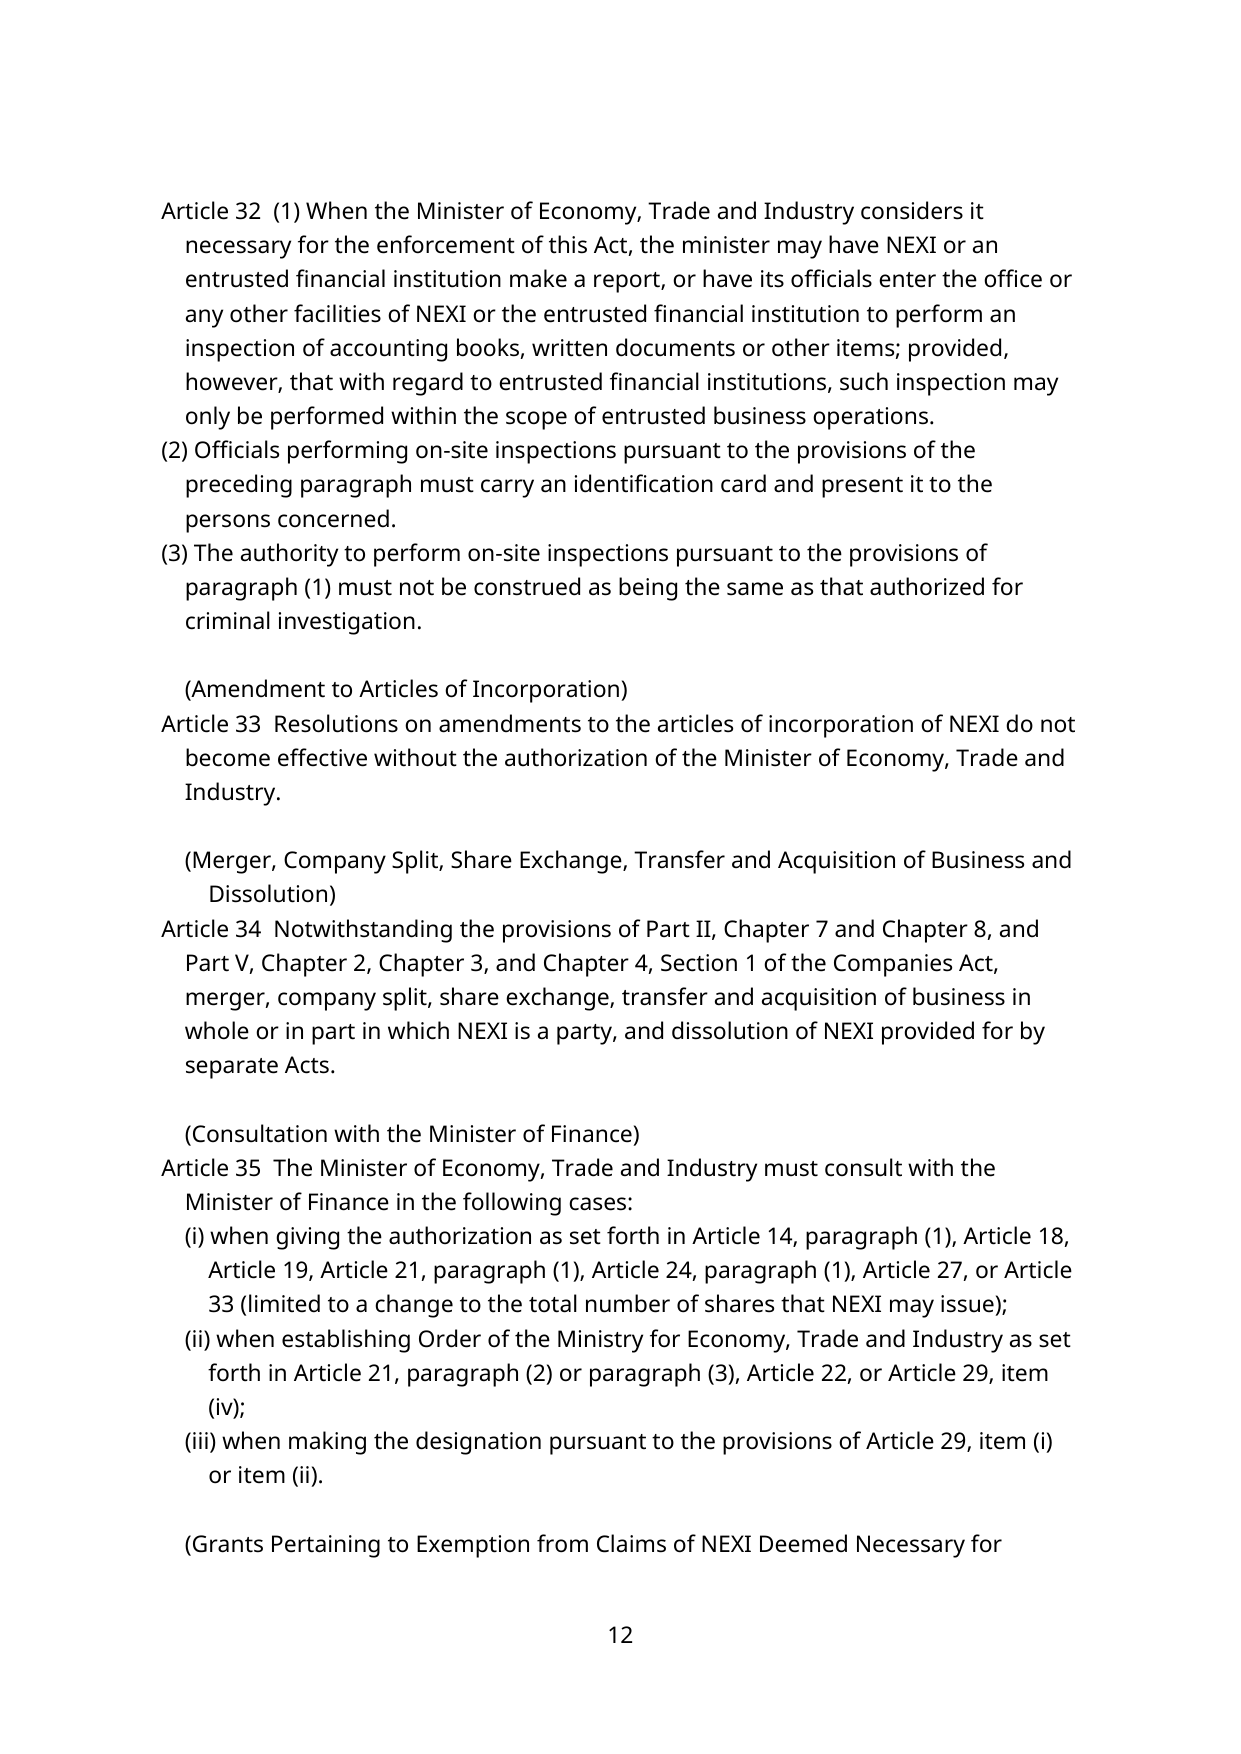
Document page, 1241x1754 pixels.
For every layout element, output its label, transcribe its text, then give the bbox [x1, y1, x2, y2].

text Article 33 Resolutions on amendments to the articles of incorporation of NEXI do not become effective without the authorization of the Minister of Economy, Trade and Industry. [161, 706, 1079, 809]
text Article 35 The Minister of Economy, Trade and Industry must consult with the Minister of Finance in the following cases: [161, 1150, 1079, 1219]
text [184, 1526, 1079, 1560]
text Article 34 Notwithstanding the provisions of Part II, Chapter 7 and Chapter 8, and Part V, Chapter 2, Chapter 3, and Chapter 4, Section 1 of the Companies Act, merger, company split, share exchange, transfer and acquisition of business in whole or in part in which NEXI is a party, and dissolution of NEXI provided for by separate Acts. [161, 911, 1079, 1082]
text (ii) when establishing Order of the Ministry for Economy, Trade and Industry as set forth in Article 21, paragraph (2) or paragraph (3), Article 22, or Article 29, item (iv); [184, 1321, 1079, 1424]
text (2) Officials performing on-site inspections pursuant to the provisions of the preceding paragraph must carry an identification card and present it to the persons concerned. [161, 433, 1079, 535]
text (3) The authority to perform on-site inspections pursuant to the provisions of paragraph (1) must not be construed as being the same as that authorized for criminal investigation. [161, 535, 1079, 638]
text (Consultation with the Minister of Finance) [184, 1116, 1079, 1150]
text (Amendment to Articles of Incorporation) [184, 672, 1079, 706]
text (i) when giving the authorization as set forth in Article 14, paragraph (1), Article 18, Article 19, Article 21, paragraph (1), Article 24, paragraph (1), Article 27, or Article 33 (limited to a change to the total number of shares that NEXI may issue); [184, 1219, 1079, 1321]
text (iii) when making the designation pursuant to the provisions of Article 29, item (i) or item (ii). [184, 1424, 1079, 1492]
text Article 32 (1) When the Minister of Economy, Trade and Industry considers it necessary for the enforcement of this Act, the minister may have NEXI or an entrusted financial institution make a report, or have its officials enter the office or any other facilities of NEXI or the entrusted financial institution to perform an inspection of accounting books, written documents or other items; provided, however, that with regard to entrusted financial institutions, such inspection may only be performed within the scope of entrusted business operations. [161, 194, 1079, 433]
text (Merger, Company Split, Share Exchange, Transfer and Acquisition of Business and Dissolution) [184, 843, 1079, 911]
